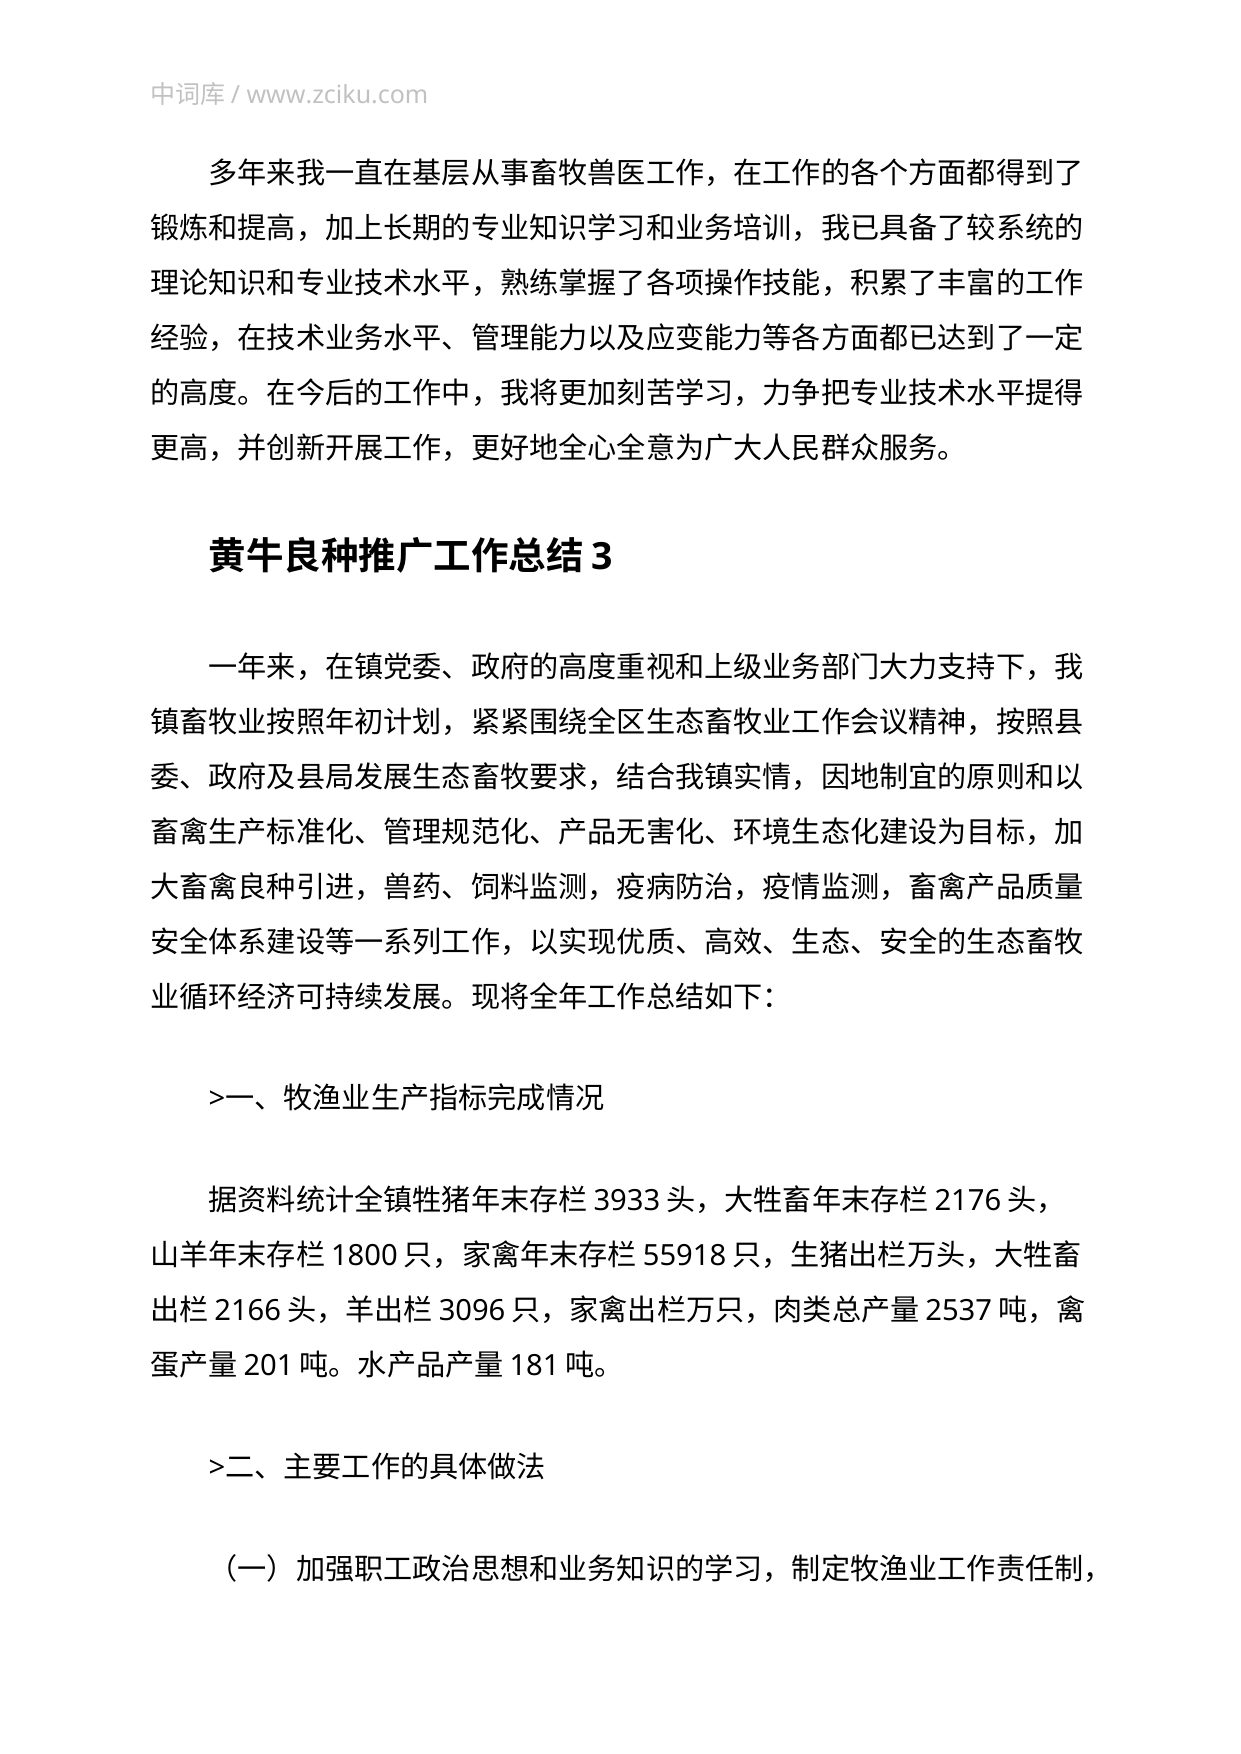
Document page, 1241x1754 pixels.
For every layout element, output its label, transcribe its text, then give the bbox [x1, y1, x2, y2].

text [150, 1546, 1090, 1588]
text >二、主要工作的具体做法 [150, 1444, 1090, 1486]
text 多年来我一直在基层从事畜牧兽医工作，在工作的各个方面都得到了锻炼和提高，加上长期的专业知识学习和业务培训，我已具备了较系统的理论知识和专业技术水平，熟练掌握了各项操作技能，积累了丰富的工作经验，在技术业务水平、管理能力以及应变能力等各方面都已达到了一定的高度。在今后的工作中，我将更加刻苦学习，力争把专业技术水平提得更高，并创新开展工作，更好地全心全意为广大人民群众服务。 [150, 150, 1090, 467]
text >一、牧渔业生产指标完成情况 [150, 1075, 1090, 1117]
text 黄牛良种推广工作总结3 [150, 526, 1090, 581]
text 一年来，在镇党委、政府的高度重视和上级业务部门大力支持下，我镇畜牧业按照年初计划，紧紧围绕全区生态畜牧业工作会议精神，按照县委、政府及县局发展生态畜牧要求，结合我镇实情，因地制宜的原则和以畜禽生产标准化、管理规范化、产品无害化、环境生态化建设为目标，加大畜禽良种引进，兽药、饲料监测，疫病防治，疫情监测，畜禽产品质量安全体系建设等一系列工作，以实现优质、高效、生态、安全的生态畜牧业循环经济可持续发展。现将全年工作总结如下： [150, 644, 1090, 1016]
text 据资料统计全镇牲猪年末存栏3933头，大牲畜年末存栏2176头，山羊年末存栏1800只，家禽年末存栏55918只，生猪出栏万头，大牲畜出栏2166头，羊出栏3096只，家禽出栏万只，肉类总产量2537吨，禽蛋产量201吨。水产品产量181吨。 [150, 1177, 1090, 1384]
